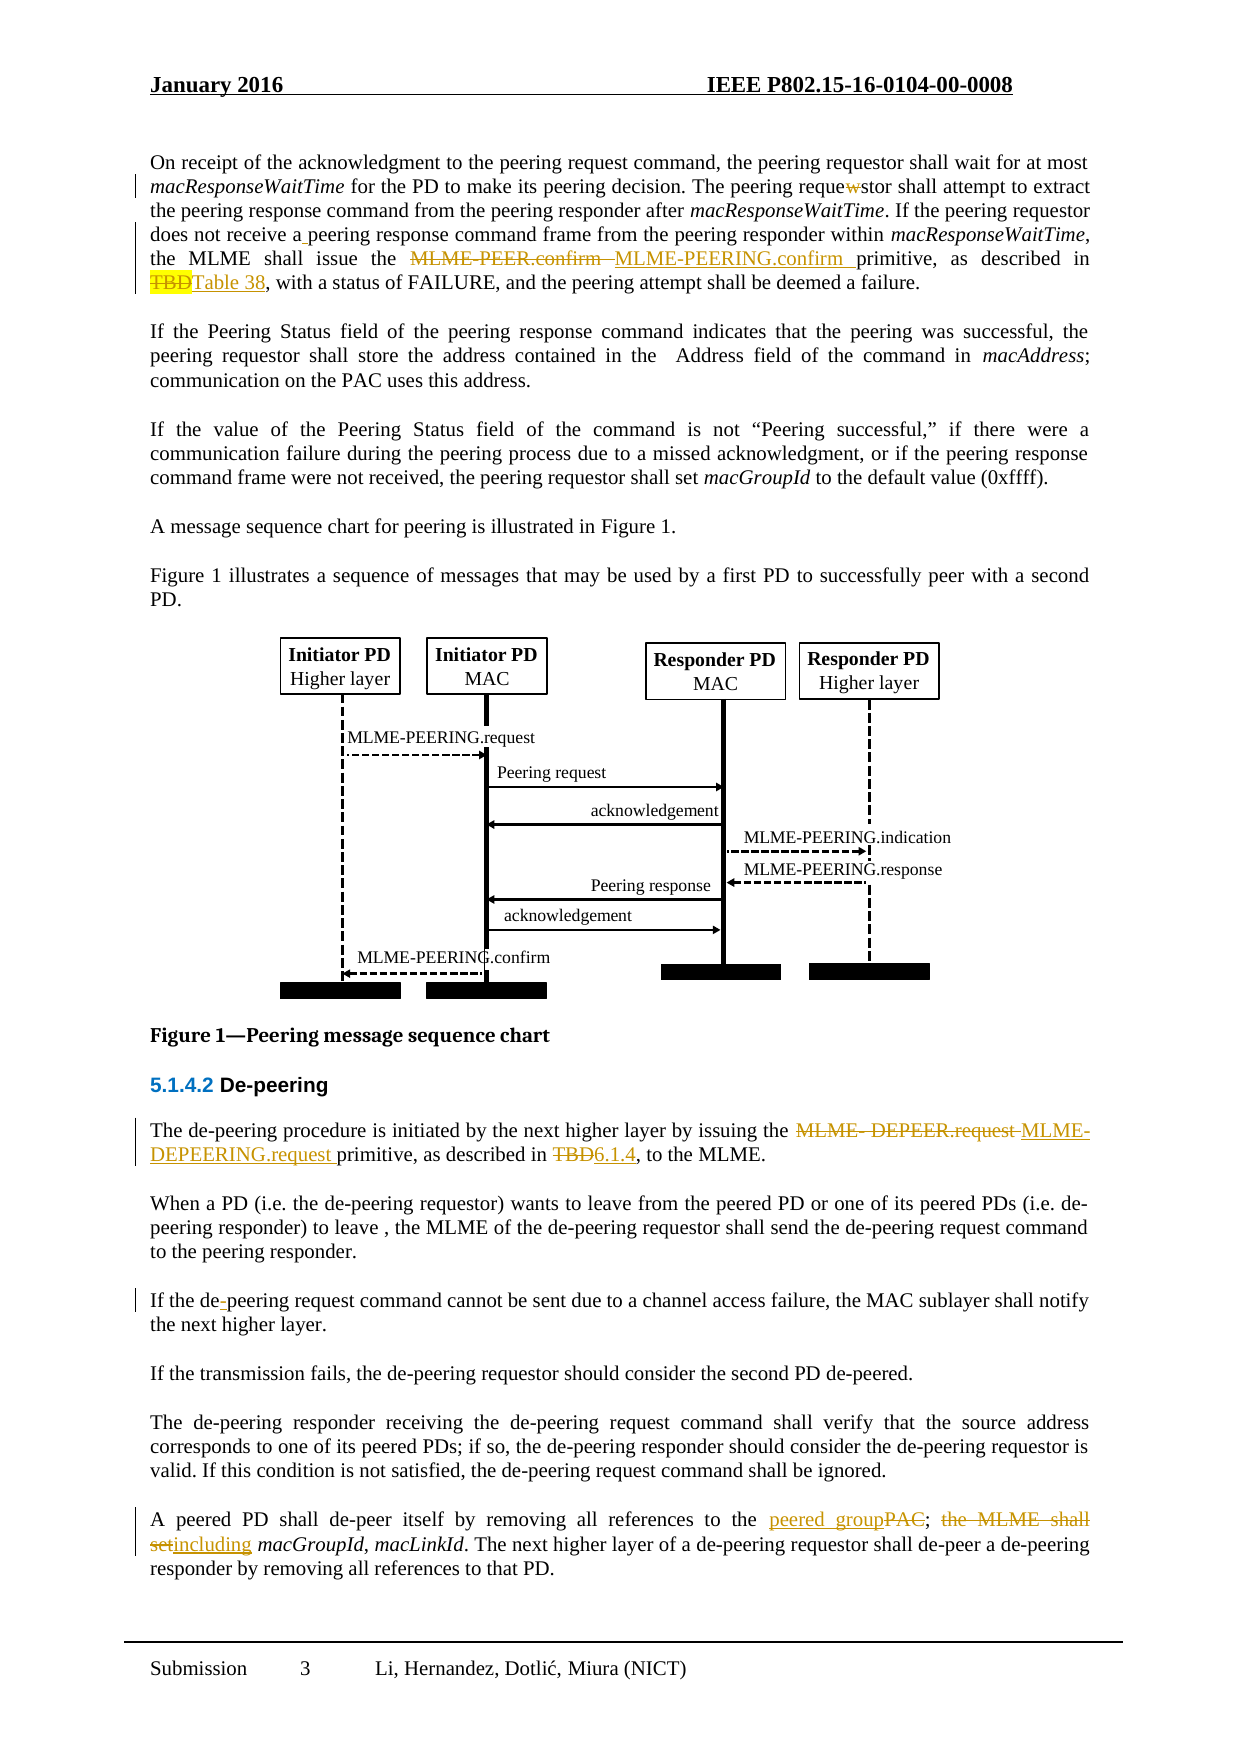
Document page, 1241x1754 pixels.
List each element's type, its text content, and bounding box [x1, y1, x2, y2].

text The de-peering procedure is initiated by the next higher layer by issuing the primitive, as described in , to the MLME. [150, 1118, 1090, 1166]
text The de-peering responder receiving the de-peering request command shall verify that the source address corresponds to one of its peered PDs; if so, the de-peering responder should consider the de-peering requestor is valid. If this condition is not satisfied, the de-peering request command shall be ignored. [150, 1410, 1090, 1482]
text If the Peering Status field of the peering response command indicates that the peering was successful, the peering requestor shall store the address contained in the Address field of the command in macAddress; communication on the PAC uses this address. [150, 319, 1090, 392]
text On receipt of the acknowledgment to the peering request command, the peering requestor shall wait for at most macResponseWaitTime for the PD to make its peering decision. The peering requestor shall attempt to extract the peering response command from the peering responder after macResponseWaitTime. If the peering requestor does not receive apeering response command frame from the peering responder within macResponseWaitTime, the MLME shall issue the primitive, as described in , with a status of FAILURE, and the peering attempt shall be deemed a failure. [150, 150, 1090, 294]
text When a PD (i.e. the de-peering requestor) wants to leave from the peered PD or one of its peered PDs (i.e. de-peering responder) to leave , the MLME of the de-peering requestor shall send the de-peering request command to the peering responder. [150, 1191, 1090, 1263]
text De-peering [150, 1073, 1090, 1097]
text If the depeering request command cannot be sent due to a channel access failure, the MAC sublayer shall notify the next higher layer. [150, 1288, 1090, 1336]
text A peered PD shall de-peer itself by removing all references to the ; macGroupId, macLinkId. The next higher layer of a de-peering requestor shall de-peer a de-peering responder by removing all references to that PD. [150, 1507, 1090, 1579]
text If the transmission fails, the de-peering requestor should consider the second PD de-peered. [150, 1361, 1090, 1385]
text If the value of the Peering Status field of the command is not “Peering successful,” if there were a communication failure during the peering process due to a missed acknowledgment, or if the peering response command frame were not received, the peering requestor shall set macGroupId to the default value (0xffff). [150, 417, 1090, 489]
